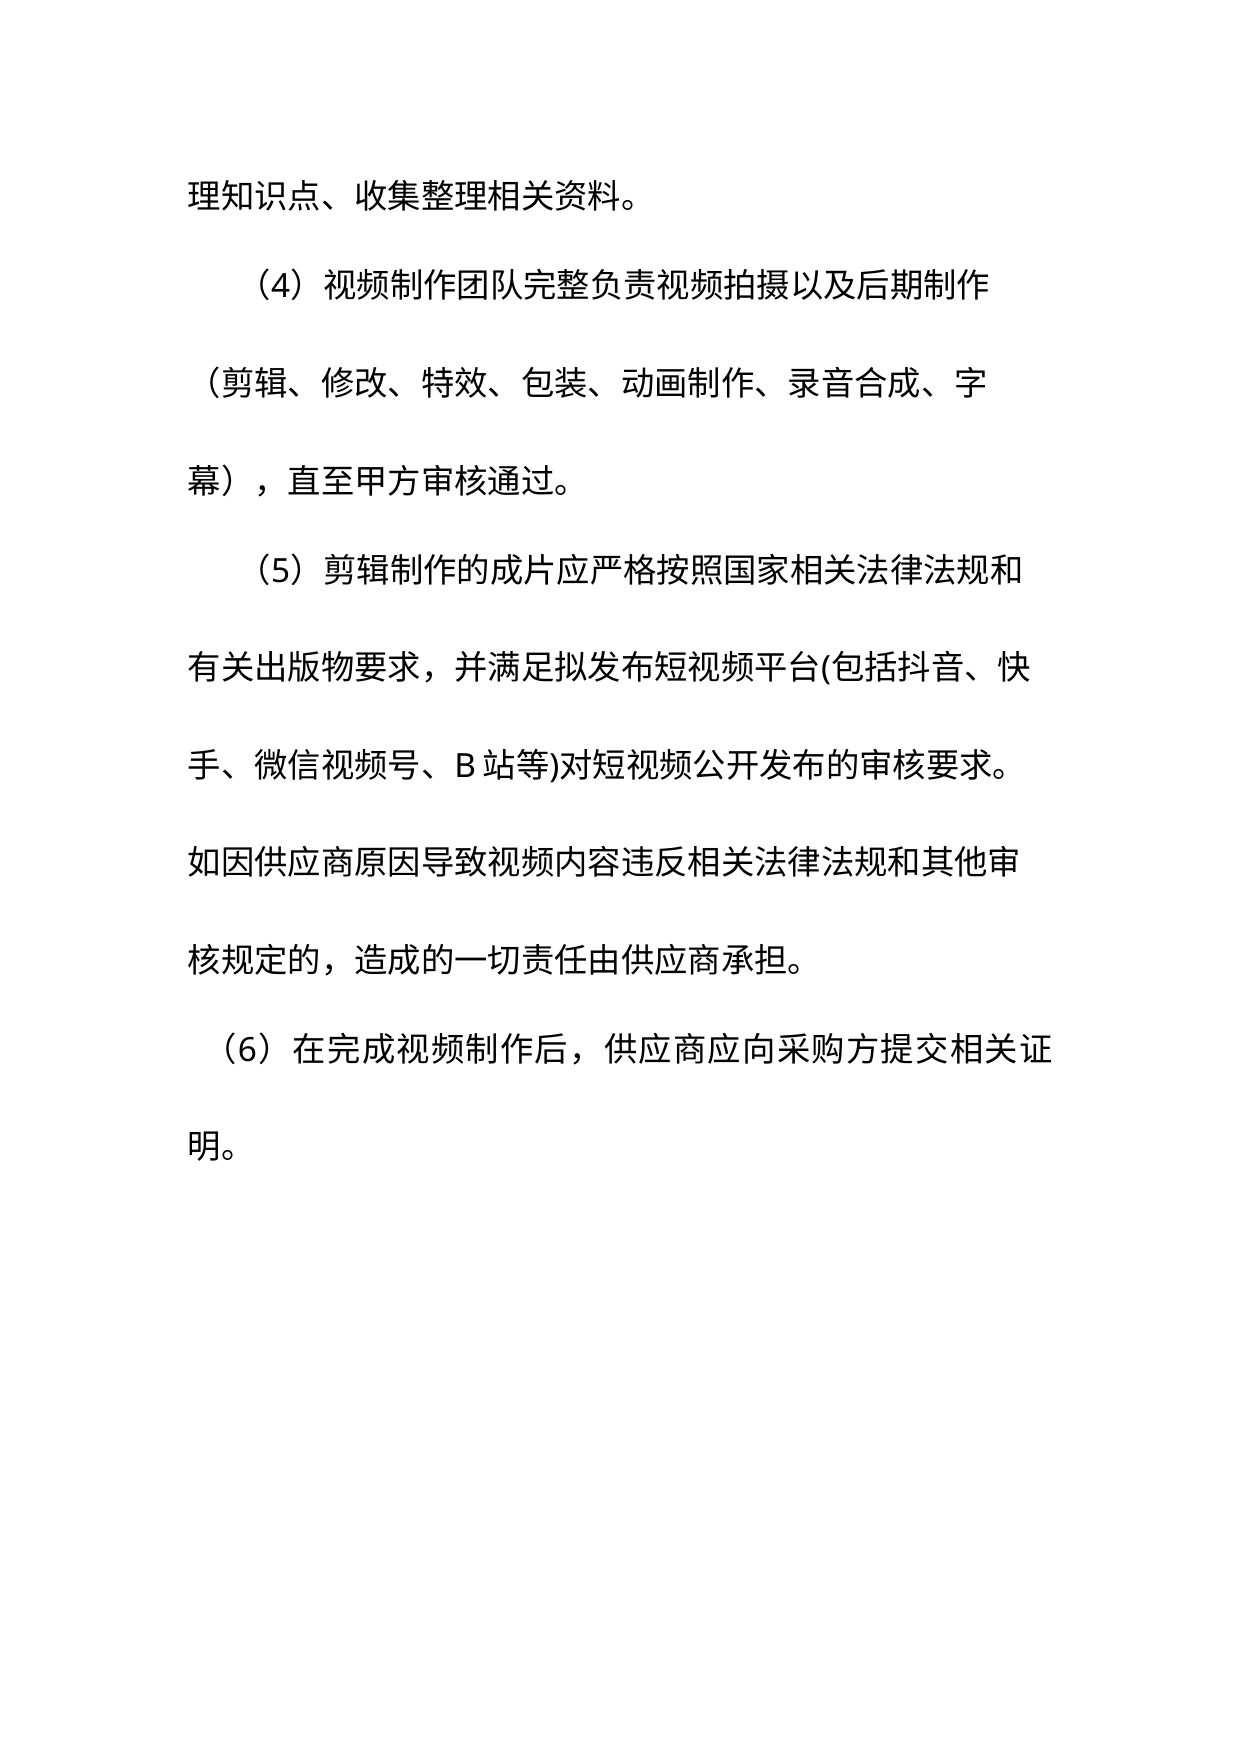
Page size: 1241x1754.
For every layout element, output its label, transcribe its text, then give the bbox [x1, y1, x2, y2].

text （6）在完成视频制作后，供应商应向采购方提交相关证明。 [187, 1014, 1053, 1177]
text （5）剪辑制作的成片应严格按照国家相关法律法规和有关出版物要求，并满足拟发布短视频平台(包括抖音、快手、微信视频号、B站等)对短视频公开发布的审核要求。如因供应商原因导致视频内容违反相关法律法规和其他审核规定的，造成的一切责任由供应商承担。 [187, 535, 1053, 990]
text （4）视频制作团队完整负责视频拍摄以及后期制作（剪辑、修改、特效、包装、动画制作、录音合成、字幕），直至甲方审核通过。 [187, 251, 1053, 511]
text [187, 162, 1053, 227]
